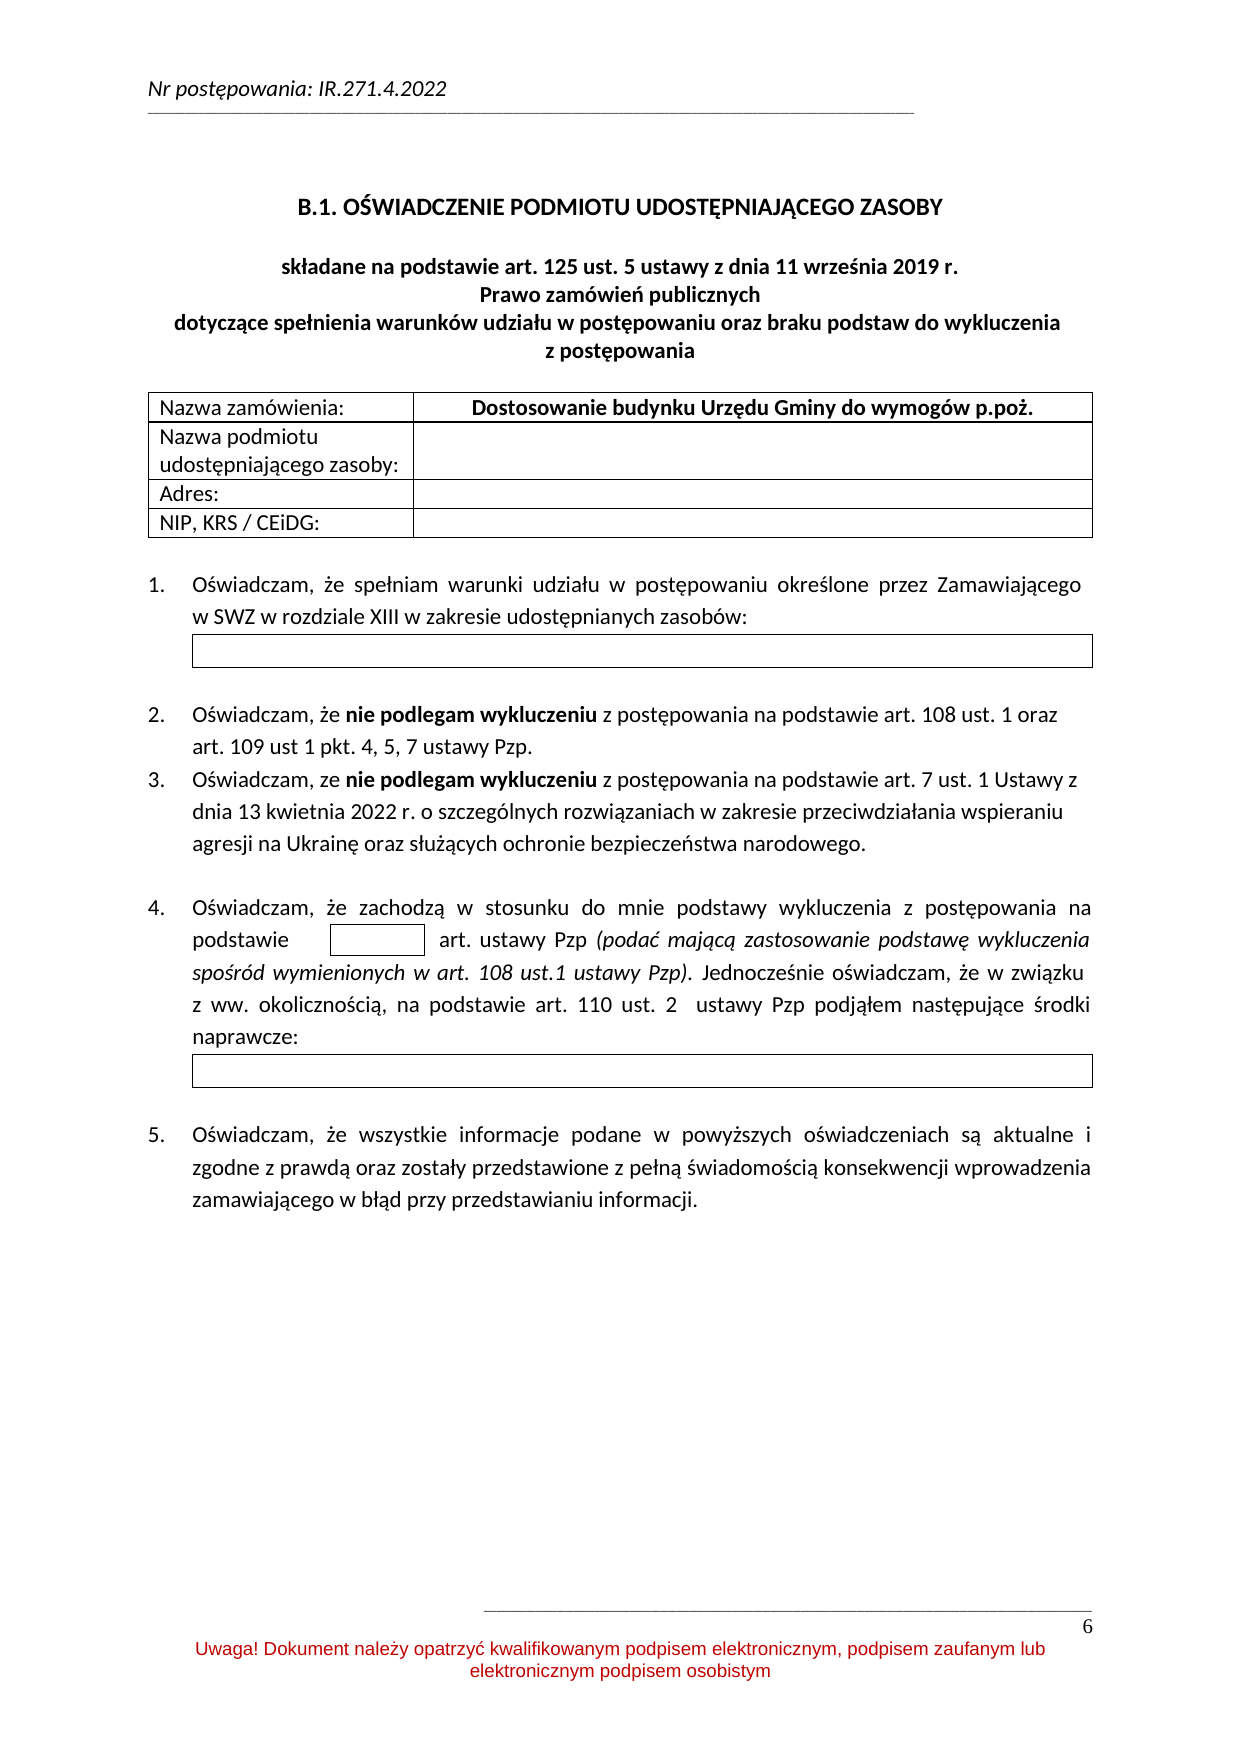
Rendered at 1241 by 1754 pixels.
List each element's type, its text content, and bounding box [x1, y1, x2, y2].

table_header [193, 635, 1092, 667]
list Oświadczam, że zachodzą w stosunku do mnie podstawy wykluczenia z postępowania na podstawie art. ustawy Pzp (podać mającą zastosowanie podstawę wykluczenia spośród wymienionych w art. 108 ust.1 ustawy Pzp). Jednocześnie oświadczam, że w związku z ww. okolicznością, na podstawie art. 110 ust. 2 ustawy Pzp podjąłem następujące środki naprawcze: [148, 893, 1093, 1050]
table_cell [414, 423, 1092, 478]
text dotyczące spełnienia warunków udziału w postępowaniu oraz braku podstaw do wykluczenia z postępowania [148, 308, 1093, 364]
table_header [193, 1055, 1092, 1087]
table_cell [414, 480, 1092, 507]
text składane na podstawie art. 125 ust. 5 ustawy z dnia 11 września 2019 r. [148, 252, 1093, 280]
table_cell [414, 509, 1092, 537]
table_cell Adres: [149, 480, 413, 507]
text Prawo zamówień publicznych [148, 280, 1093, 308]
table_header Nazwa zamówienia: [149, 393, 413, 421]
table_cell Nazwa podmiotu udostępniającego zasoby: [149, 423, 413, 478]
list Oświadczam, że spełniam warunki udziału w postępowaniu określone przez Zamawiającego w SWZ w rozdziale XIII w zakresie udostępnianych zasobów: [148, 570, 1093, 630]
table_header [331, 925, 424, 954]
table_cell NIP, KRS / CEiDG: [149, 509, 413, 537]
text B.1. OŚWIADCZENIE PODMIOTU UDOSTĘPNIAJĄCEGO ZASOBY [148, 191, 1093, 222]
list Oświadczam, że wszystkie informacje podane w powyższych oświadczeniach są aktualne i zgodne z prawdą oraz zostały przedstawione z pełną świadomością konsekwencji wprowadzenia zamawiającego w błąd przy przedstawianiu informacji. [148, 1121, 1093, 1213]
table_header Dostosowanie budynku Urzędu Gminy do wymogów p.poż. [414, 393, 1092, 421]
list Oświadczam, ze nie podlegam wykluczeniu z postępowania na podstawie art. 7 ust. 1 Ustawy z dnia 13 kwietnia 2022 r. o szczególnych rozwiązaniach w zakresie przeciwdziałania wspieraniu agresji na Ukrainę oraz służących ochronie bezpieczeństwa narodowego. [148, 765, 1090, 857]
list Oświadczam, że nie podlegam wykluczeniu z postępowania na podstawie art. 108 ust. 1 oraz art. 109 ust 1 pkt. 4, 5, 7 ustawy Pzp. [148, 700, 1090, 761]
